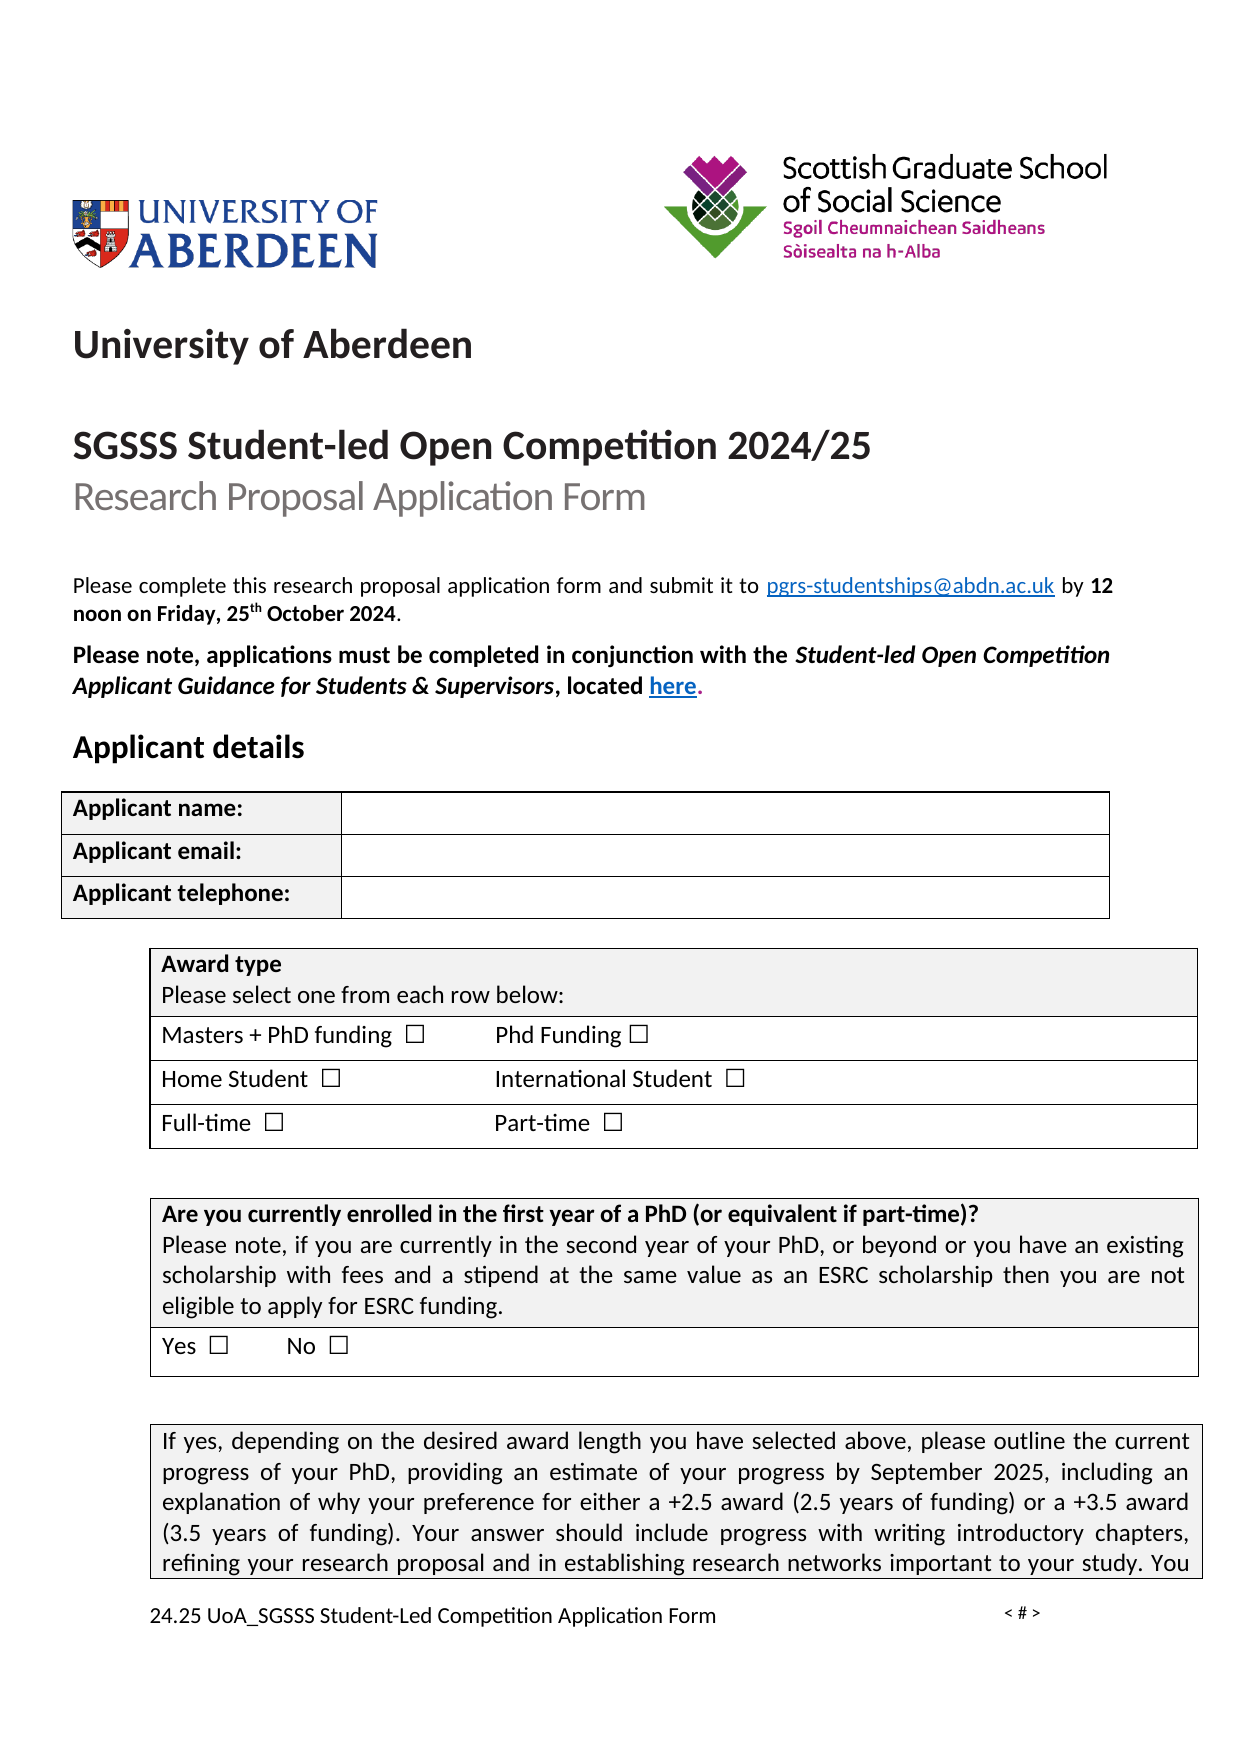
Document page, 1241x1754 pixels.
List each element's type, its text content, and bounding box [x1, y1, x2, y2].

table_header University of Aberdeen SGSSS Student-led Open Competition 2024/25 Research Proposal Application Form Please complete this research proposal application form and submit it to pgrs-studentships@abdn.ac.uk by 12 noon on Friday, 25th October 2024. Please note, applications must be completed in conjunction with the Student-led Open Competition Applicant Guidance for Students & Supervisors, located here. Applicant details [61, 150, 1124, 791]
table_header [151, 1425, 1202, 1578]
table_cell [342, 835, 1109, 876]
table_cell Home Student International Student [151, 1061, 1197, 1104]
table_cell Applicant name: [62, 793, 341, 834]
table_cell Yes No [151, 1328, 1198, 1376]
table_header Are you currently enrolled in the first year of a PhD (or equivalent if part-time)? Please note, if you are currently in the second year of your PhD, or beyond or you have an existing scholarship with fees and a stipend at the same value as an ESRC scholarship then you are not eligible to apply for ESRC funding. [151, 1199, 1198, 1327]
picture [72, 200, 378, 268]
picture [660, 150, 1109, 264]
table_cell [342, 793, 1109, 834]
table_cell [342, 877, 1109, 918]
table_cell Full-time Part-time [151, 1105, 1197, 1148]
table_header Award type Please select one from each row below: [151, 949, 1197, 1016]
table_cell Applicant email: [62, 835, 341, 876]
table_cell Applicant telephone: [62, 877, 341, 918]
table_cell Masters + PhD funding Phd Funding [151, 1017, 1197, 1060]
